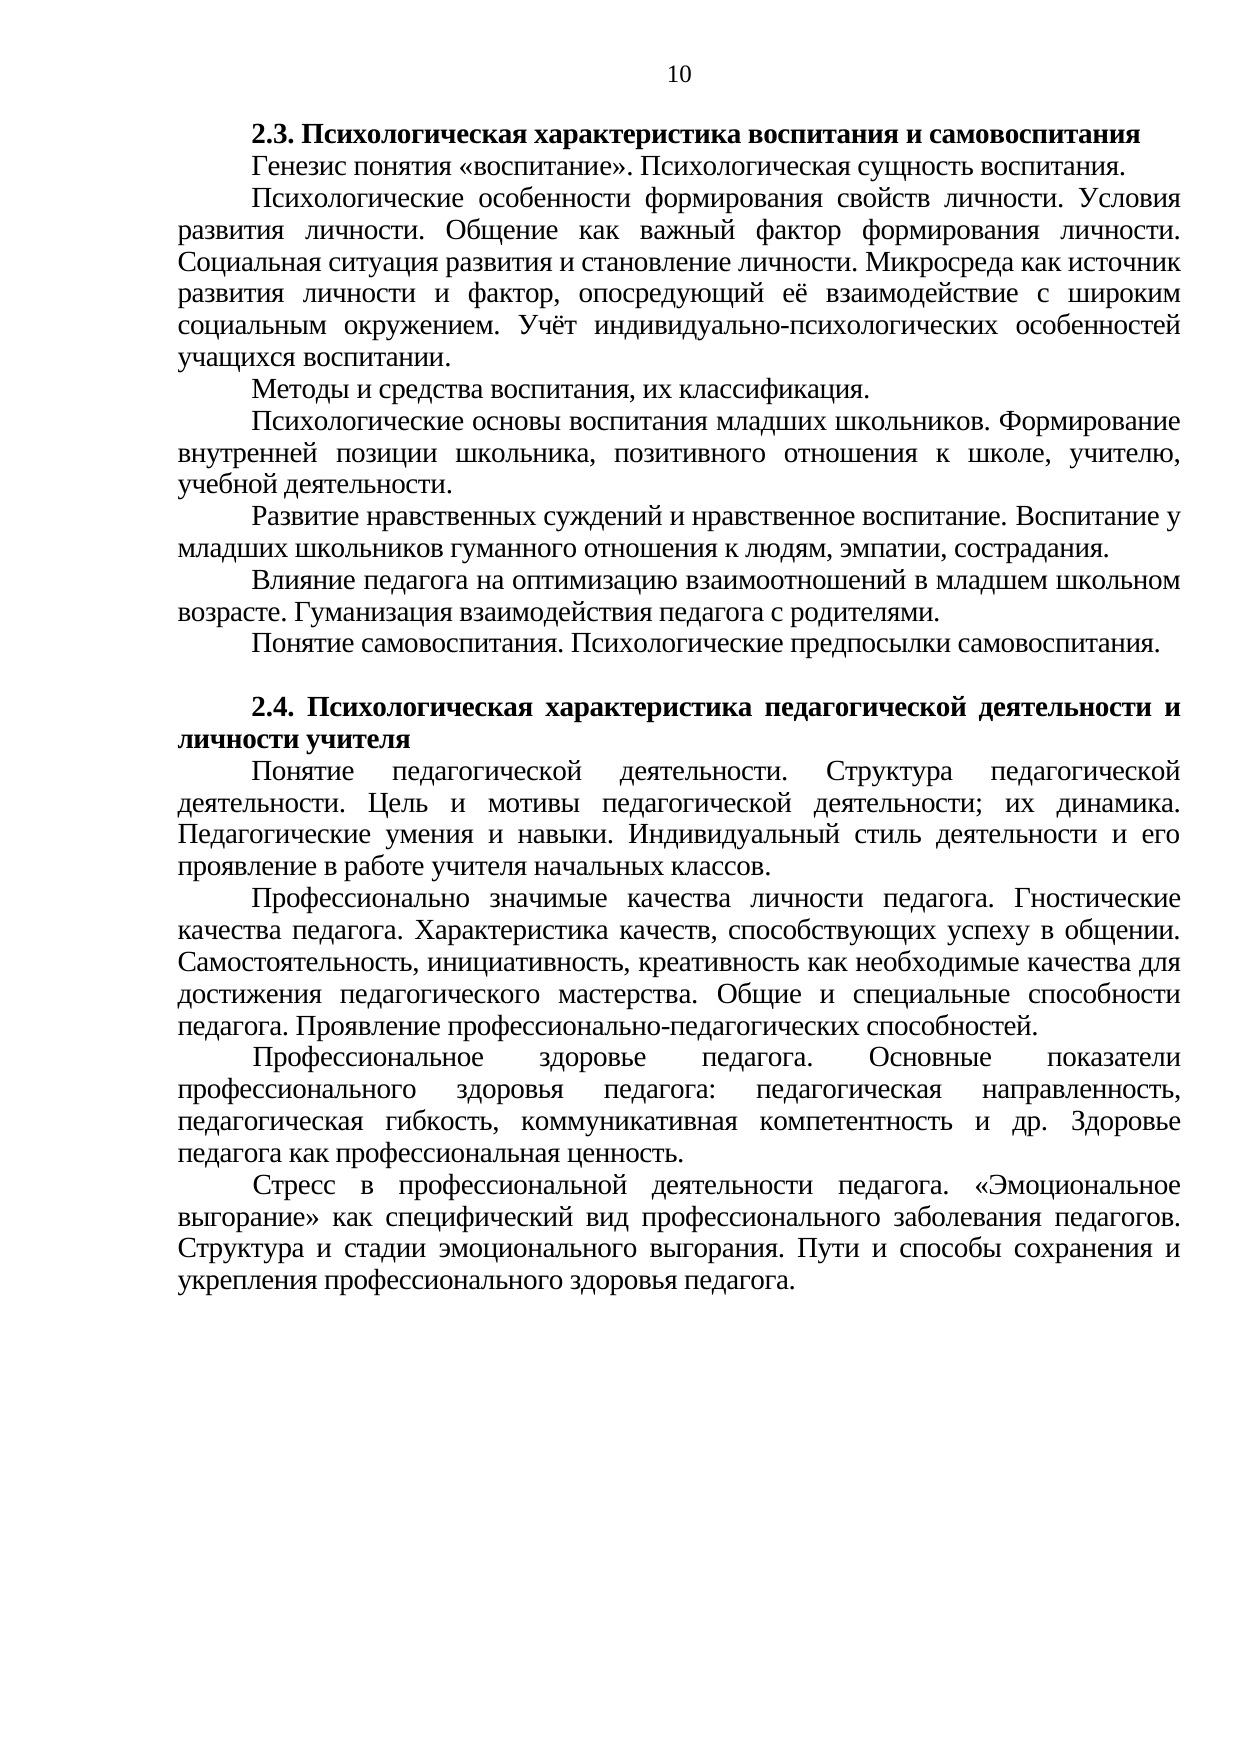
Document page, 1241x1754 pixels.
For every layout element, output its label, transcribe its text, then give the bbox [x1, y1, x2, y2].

text Методы и средства воспитания, их классификация. [177, 373, 1181, 404]
text Стресс в профессиональной деятельности педагога. «Эмоциональное выгорание» как специфический вид профессионального заболевания педагогов. Структура и стадии эмоционального выгорания. Пути и способы сохранения и укрепления профессионального здоровья педагога. [177, 1169, 1181, 1296]
text 2.3. Психологическая характеристика воспитания и самовоспитания [177, 118, 1181, 150]
text Влияние педагога на оптимизацию взаимоотношений в младшем школьном возрасте. Гуманизация взаимодействия педагога с родителями. [177, 564, 1181, 627]
text 2.4. Психологическая характеристика педагогической деятельности и личности учителя [177, 691, 1181, 754]
text Профессионально значимые качества личности педагога. Гностические качества педагога. Характеристика качеств, способствующих успеху в общении. Самостоятельность, инициативность, креативность как необходимые качества для достижения педагогического мастерства. Общие и специальные способности педагога. Проявление профессионально-педагогических способностей. [177, 882, 1181, 1041]
text Развитие нравственных суждений и нравственное воспитание. Воспитание у младших школьников гуманного отношения к людям, эмпатии, сострадания. [177, 500, 1181, 564]
text Психологические основы воспитания младших школьников. Формирование внутренней позиции школьника, позитивного отношения к школе, учителю, учебной деятельности. [177, 404, 1181, 500]
text Профессиональное здоровье педагога. Основные показатели профессионального здоровья педагога: педагогическая направленность, педагогическая гибкость, коммуникативная компетентность и др. Здоровье педагога как профессиональная ценность. [177, 1041, 1181, 1169]
text Понятие педагогической деятельности. Структура педагогической деятельности. Цель и мотивы педагогической деятельности; их динамика. Педагогические умения и навыки. Индивидуальный стиль деятельности и его проявление в работе учителя начальных классов. [177, 754, 1181, 882]
text Генезис понятия «воспитание». Психологическая сущность воспитания. [177, 150, 1181, 182]
text Психологические особенности формирования свойств личности. Условия развития личности. Общение как важный фактор формирования личности. Социальная ситуация развития и становление личности. Микросреда как источник развития личности и фактор, опосредующий её взаимодействие с широким социальным окружением. Учёт индивидуально-психологических особенностей учащихся воспитании. [177, 182, 1181, 373]
text Понятие самовоспитания. Психологические предпосылки самовоспитания. [177, 627, 1181, 659]
